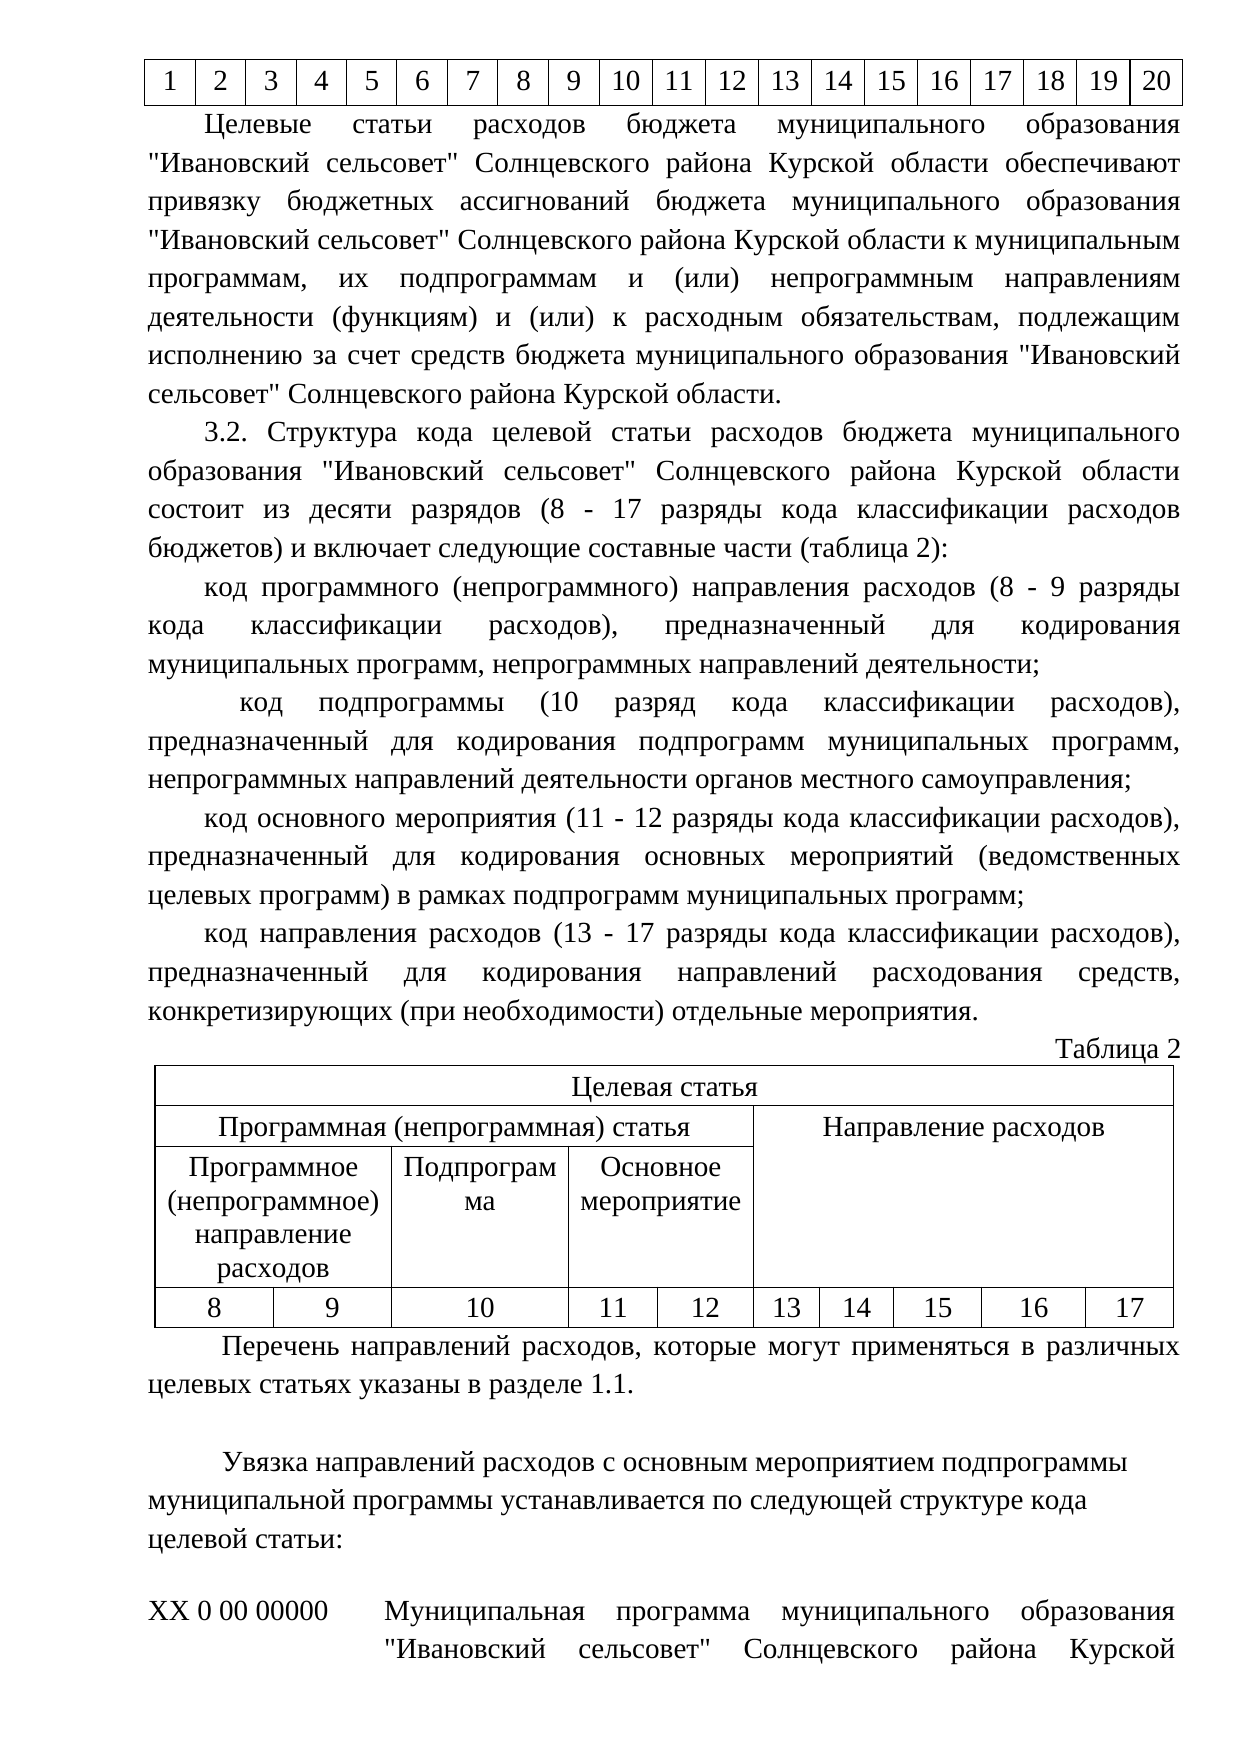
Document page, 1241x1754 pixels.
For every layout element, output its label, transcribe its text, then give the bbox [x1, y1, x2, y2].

table_cell 4 [297, 60, 346, 105]
table_cell 12 [706, 60, 758, 105]
table_cell 1 [145, 60, 195, 105]
table_cell Программное (непрограммное) направление расходов [156, 1147, 391, 1287]
table_cell 13 [754, 1288, 819, 1327]
table_cell 2 [196, 60, 245, 105]
table_cell 20 [1131, 60, 1182, 105]
table_cell Подпрограмма [392, 1147, 568, 1287]
table_cell Основное мероприятие [569, 1147, 753, 1287]
table_cell 11 [569, 1288, 657, 1327]
table_cell 13 [759, 60, 811, 105]
table_cell 15 [865, 60, 917, 105]
table_cell 3 [246, 60, 296, 105]
table_cell 8 [156, 1288, 273, 1327]
table_cell 11 [653, 60, 705, 105]
text Таблица 2 [148, 1031, 1181, 1065]
text Целевые статьи расходов бюджета муниципального образования "Ивановский сельсовет" Солнцевского района Курской области обеспечивают привязку бюджетных ассигнований бюджета муниципального образования "Ивановский сельсовет" Солнцевского района Курской области к муниципальным программам, их подпрограммам и (или) непрограммным направлениям деятельности (функциям) и (или) к расходным обязательствам, подлежащим исполнению за счет средств бюджета муниципального образования "Ивановский сельсовет" Солнцевского района Курской области. [148, 106, 1181, 409]
table_cell 5 [347, 60, 396, 105]
text Перечень направлений расходов, которые могут применяться в различных целевых статьях указаны в разделе 1.1. [148, 1328, 1181, 1400]
table_cell 17 [1086, 1288, 1173, 1327]
text код программного (непрограммного) направления расходов (8 - 9 разряды кода классификации расходов), предназначенный для кодирования муниципальных программ, непрограммных направлений деятельности; [148, 569, 1181, 679]
table_cell 14 [820, 1288, 893, 1327]
table_cell 10 [392, 1288, 568, 1327]
text 3.2. Структура кода целевой статьи расходов бюджета муниципального образования "Ивановский сельсовет" Солнцевского района Курской области состоит из десяти разрядов (8 - 17 разряды кода классификации расходов бюджетов) и включает следующие составные части (таблица 2): [148, 414, 1181, 564]
table_cell 19 [1077, 60, 1129, 105]
table_header ХХ 0 00 00000 [145, 1593, 381, 1665]
table_cell Программная (непрограммная) статья [156, 1106, 753, 1146]
text код основного мероприятия (11 - 12 разряды кода классификации расходов), предназначенный для кодирования основных мероприятий (ведомственных целевых программ) в рамках подпрограмм муниципальных программ; [148, 800, 1181, 911]
table_header Целевая статья [156, 1066, 1173, 1105]
table_cell 8 [498, 60, 548, 105]
table_cell Направление расходов [754, 1106, 1173, 1287]
table_cell 15 [894, 1288, 981, 1327]
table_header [381, 1593, 1178, 1665]
text Увязка направлений расходов с основным мероприятием подпрограммы [148, 1444, 1181, 1477]
table_cell 12 [658, 1288, 753, 1327]
table_cell 9 [549, 60, 599, 105]
table_cell 16 [918, 60, 970, 105]
table_cell 7 [448, 60, 497, 105]
table_cell 10 [600, 60, 652, 105]
text код направления расходов (13 - 17 разряды кода классификации расходов), предназначенный для кодирования направлений расходования средств, конкретизирующих (при необходимости) отдельные мероприятия. [148, 916, 1181, 1026]
text муниципальной программы устанавливается по следующей структуре кода целевой статьи: [148, 1482, 1181, 1554]
text код подпрограммы (10 разряд кода классификации расходов), предназначенный для кодирования подпрограмм муниципальных программ, непрограммных направлений деятельности органов местного самоуправления; [148, 684, 1181, 795]
table_cell 6 [397, 60, 447, 105]
table_cell 14 [812, 60, 864, 105]
table_cell 16 [982, 1288, 1085, 1327]
table_cell 9 [274, 1288, 391, 1327]
table_cell 17 [971, 60, 1023, 105]
table_cell 18 [1024, 60, 1076, 105]
